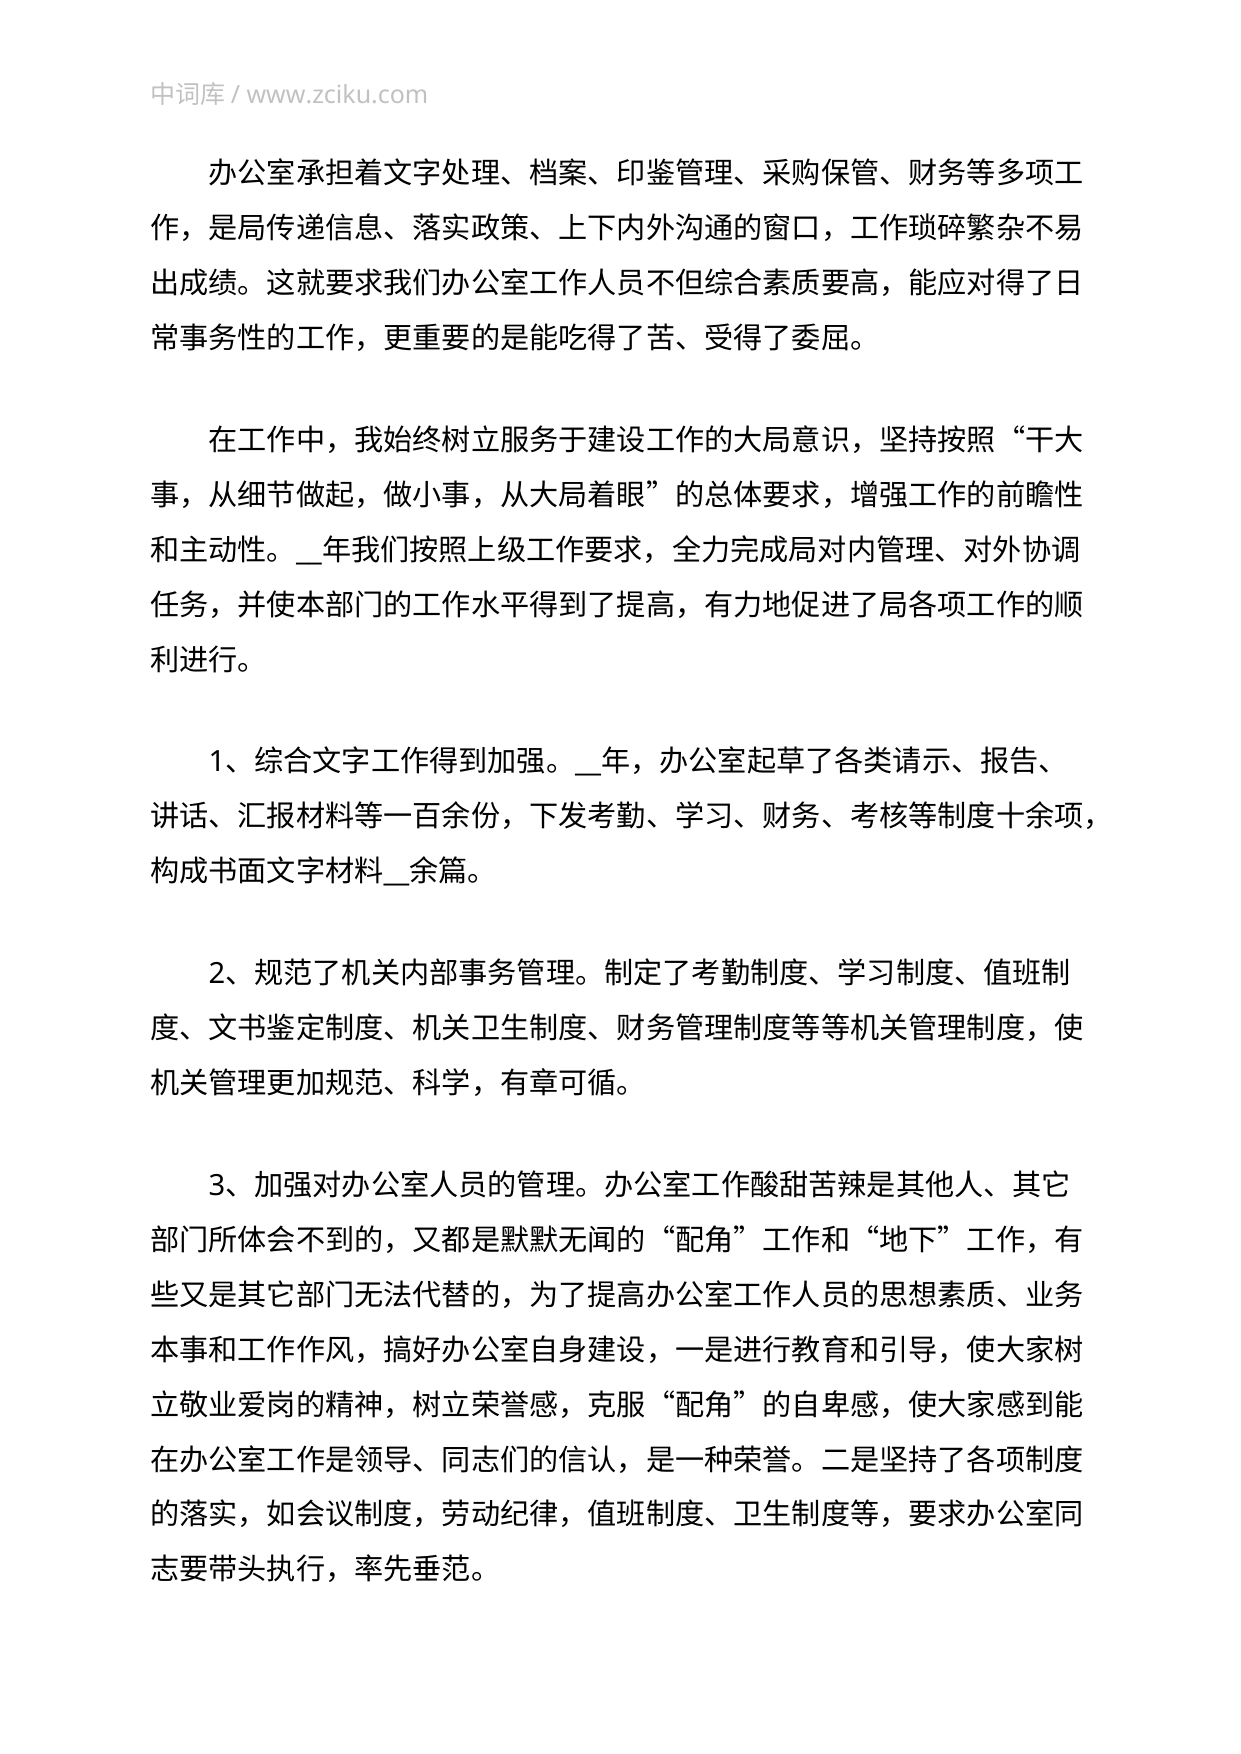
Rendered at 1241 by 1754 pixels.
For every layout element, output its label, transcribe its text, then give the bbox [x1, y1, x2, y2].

text 1、综合文字工作得到加强。__年，办公室起草了各类请示、报告、讲话、汇报材料等一百余份，下发考勤、学习、财务、考核等制度十余项，构成书面文字材料__余篇。 [150, 738, 1090, 890]
text 3、加强对办公室人员的管理。办公室工作酸甜苦辣是其他人、其它部门所体会不到的，又都是默默无闻的“配角”工作和“地下”工作，有些又是其它部门无法代替的，为了提高办公室工作人员的思想素质、业务本事和工作作风，搞好办公室自身建设，一是进行教育和引导，使大家树立敬业爱岗的精神，树立荣誉感，克服“配角”的自卑感，使大家感到能在办公室工作是领导、同志们的信认，是一种荣誉。二是坚持了各项制度的落实，如会议制度，劳动纪律，值班制度、卫生制度等，要求办公室同志要带头执行，率先垂范。 [150, 1161, 1090, 1588]
text 2、规范了机关内部事务管理。制定了考勤制度、学习制度、值班制度、文书鉴定制度、机关卫生制度、财务管理制度等等机关管理制度，使机关管理更加规范、科学，有章可循。 [150, 950, 1090, 1102]
text 在工作中，我始终树立服务于建设工作的大局意识，坚持按照“干大事，从细节做起，做小事，从大局着眼”的总体要求，增强工作的前瞻性和主动性。__年我们按照上级工作要求，全力完成局对内管理、对外协调任务，并使本部门的工作水平得到了提高，有力地促进了局各项工作的顺利进行。 [150, 416, 1090, 678]
text 办公室承担着文字处理、档案、印鉴管理、采购保管、财务等多项工作，是局传递信息、落实政策、上下内外沟通的窗口，工作琐碎繁杂不易出成绩。这就要求我们办公室工作人员不但综合素质要高，能应对得了日常事务性的工作，更重要的是能吃得了苦、受得了委屈。 [150, 150, 1090, 357]
